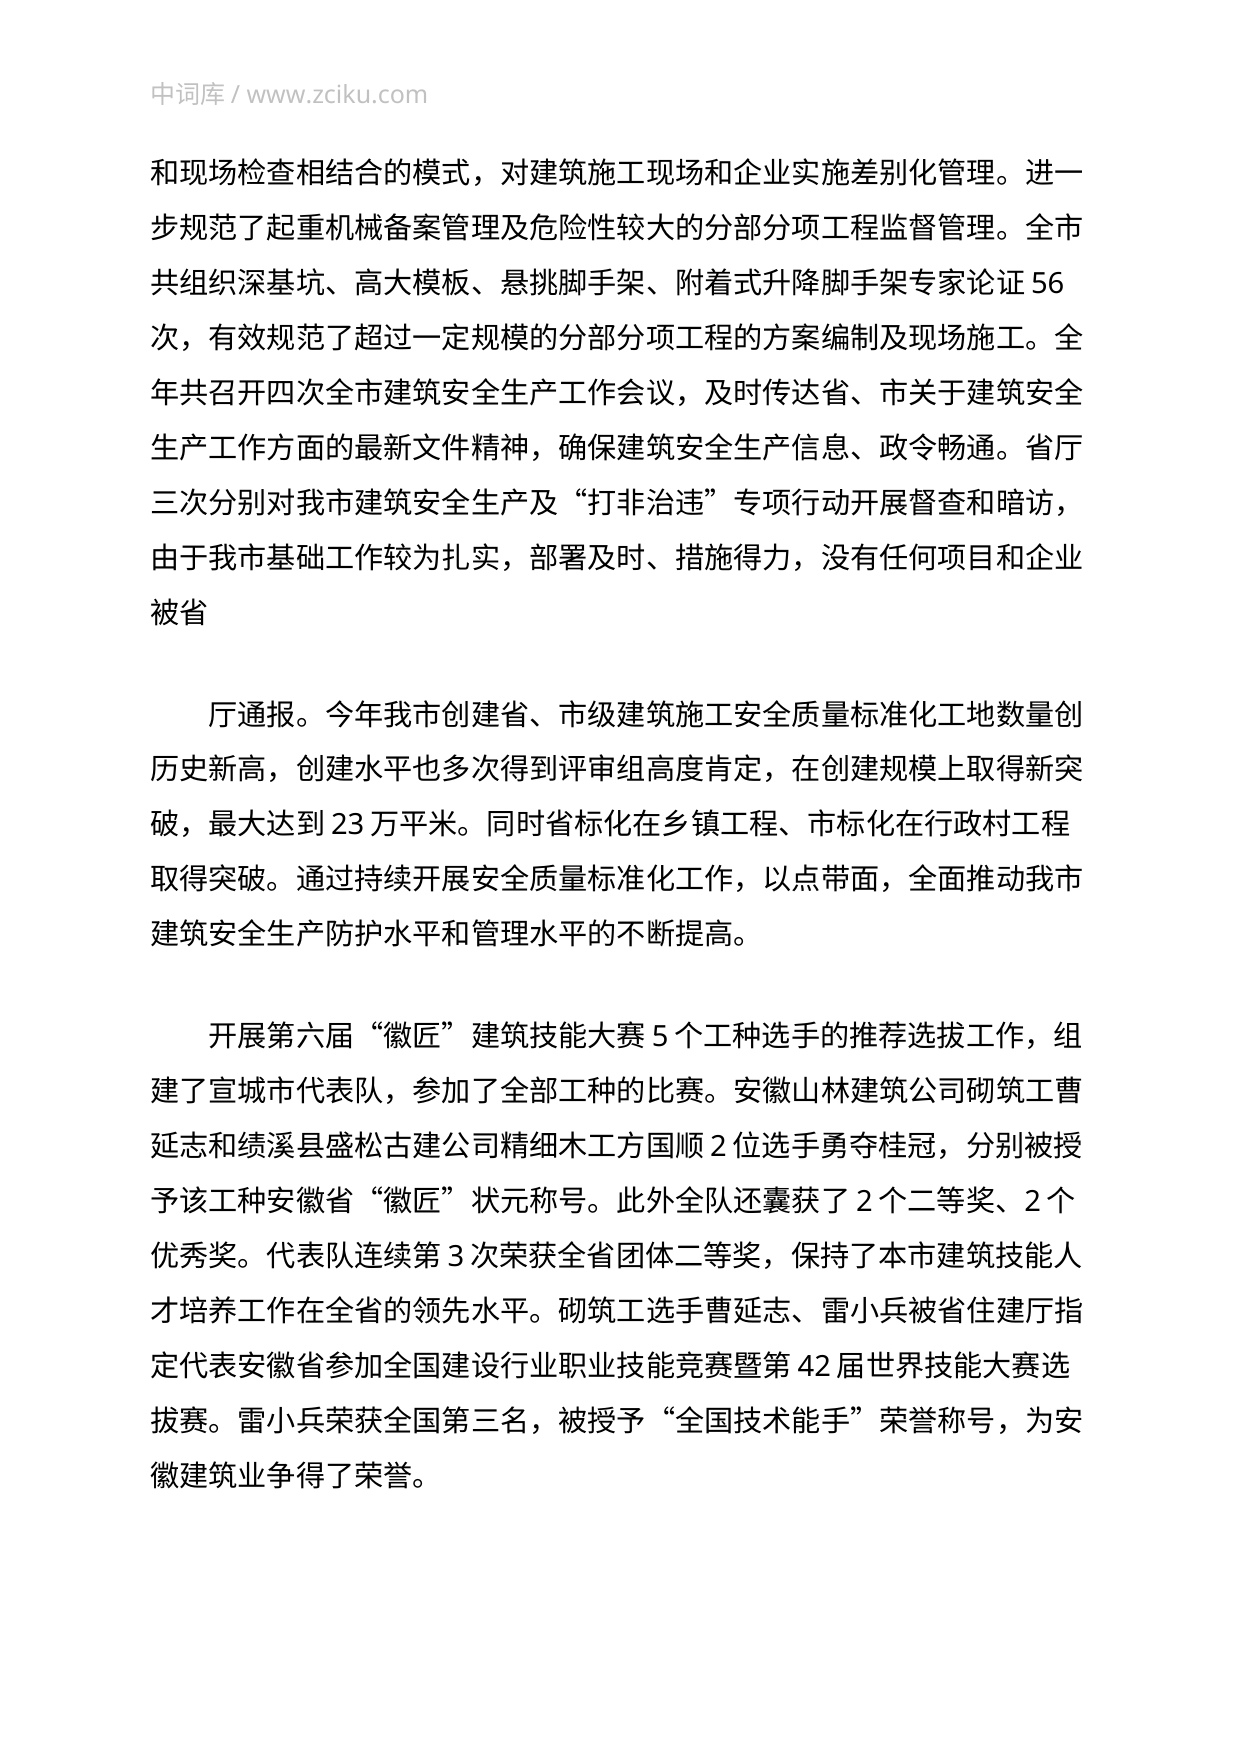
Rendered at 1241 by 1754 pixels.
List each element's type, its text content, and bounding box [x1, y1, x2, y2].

text 厅通报。今年我市创建省、市级建筑施工安全质量标准化工地数量创历史新高，创建水平也多次得到评审组高度肯定，在创建规模上取得新突破，最大达到23万平米。同时省标化在乡镇工程、市标化在行政村工程取得突破。通过持续开展安全质量标准化工作，以点带面，全面推动我市建筑安全生产防护水平和管理水平的不断提高。 [150, 691, 1090, 953]
text 开展第六届“徽匠”建筑技能大赛5个工种选手的推荐选拔工作，组建了宣城市代表队，参加了全部工种的比赛。安徽山林建筑公司砌筑工曹延志和绩溪县盛松古建公司精细木工方国顺2位选手勇夺桂冠，分别被授予该工种安徽省“徽匠”状元称号。此外全队还囊获了2个二等奖、2个优秀奖。代表队连续第3次荣获全省团体二等奖，保持了本市建筑技能人才培养工作在全省的领先水平。砌筑工选手曹延志、雷小兵被省住建厅指定代表安徽省参加全国建设行业职业技能竞赛暨第42届世界技能大赛选拔赛。雷小兵荣获全国第三名，被授予“全国技术能手”荣誉称号，为安徽建筑业争得了荣誉。 [150, 1012, 1090, 1494]
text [150, 150, 1090, 632]
